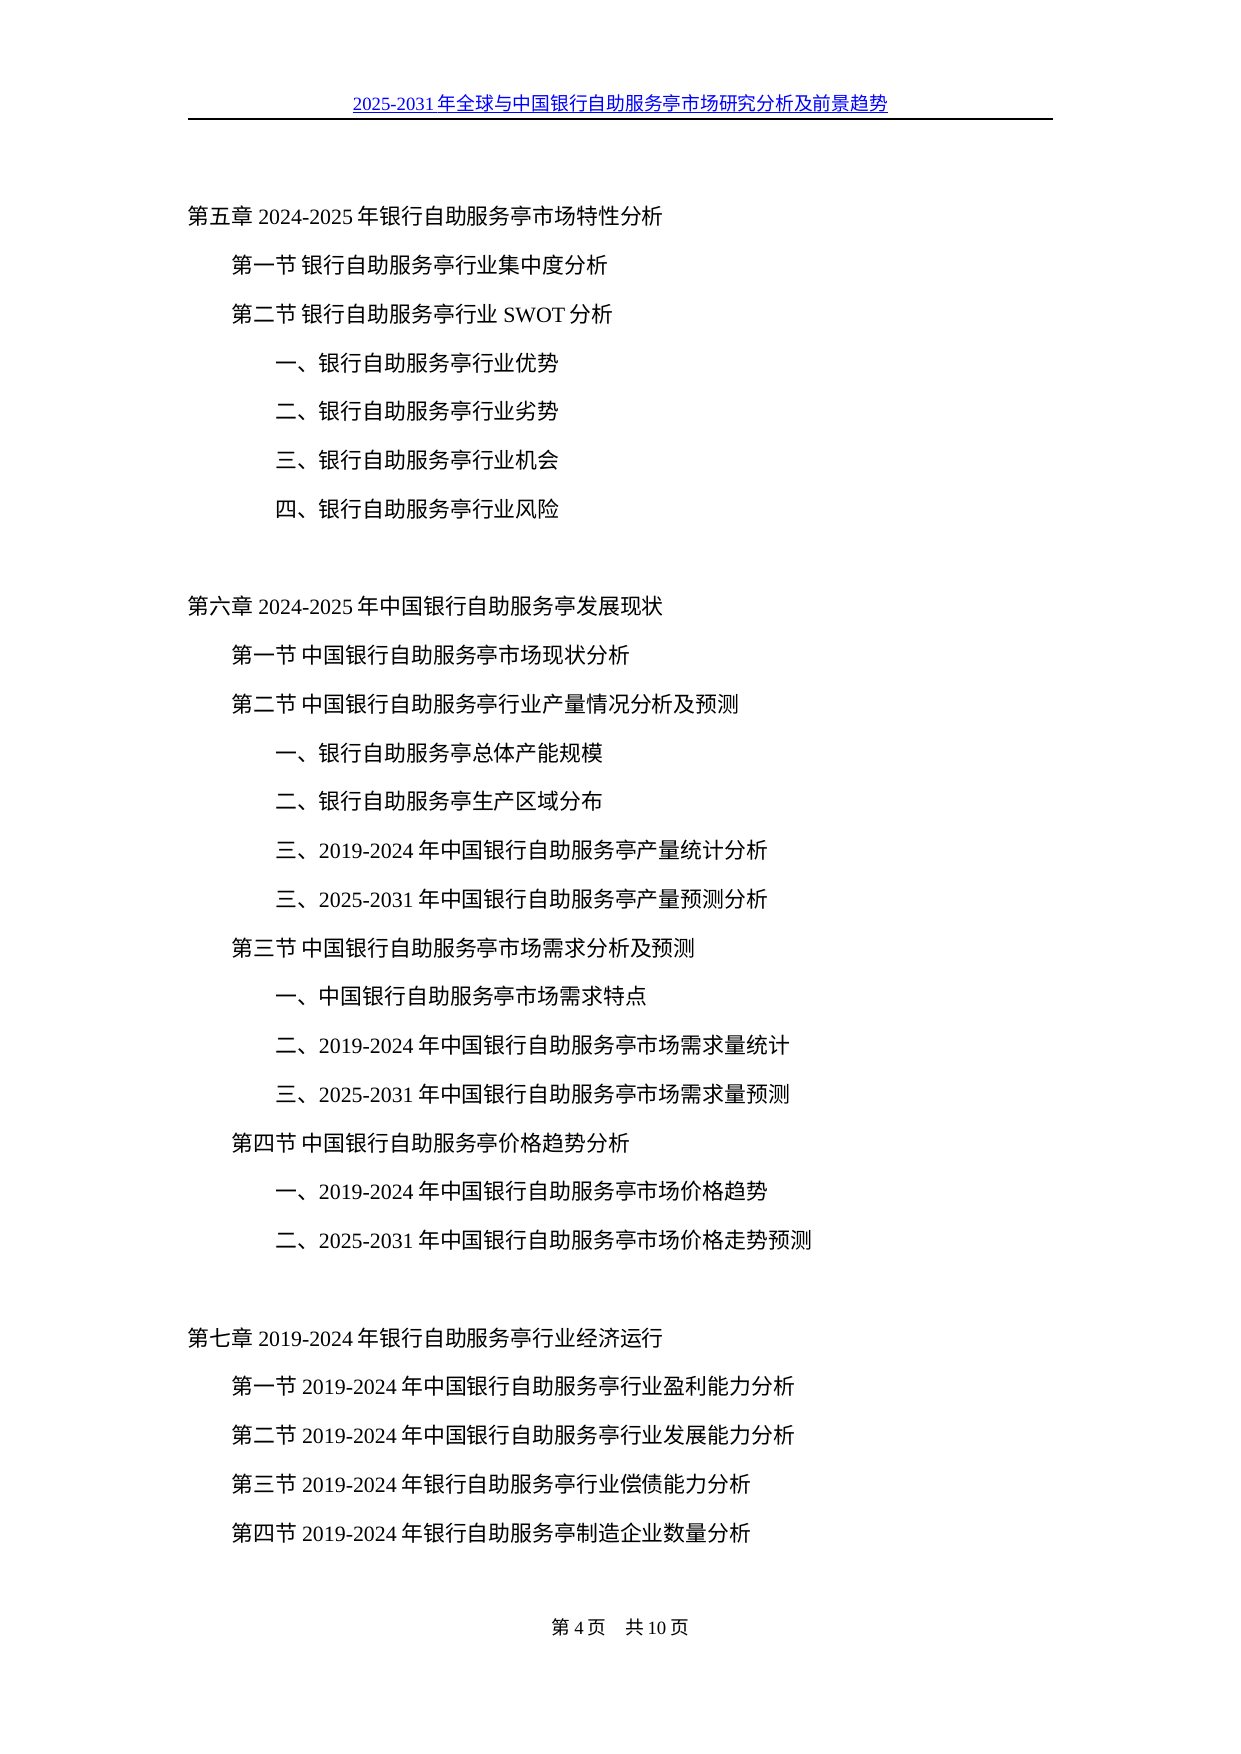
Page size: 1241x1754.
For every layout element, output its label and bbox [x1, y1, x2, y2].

text [187, 150, 1053, 1548]
